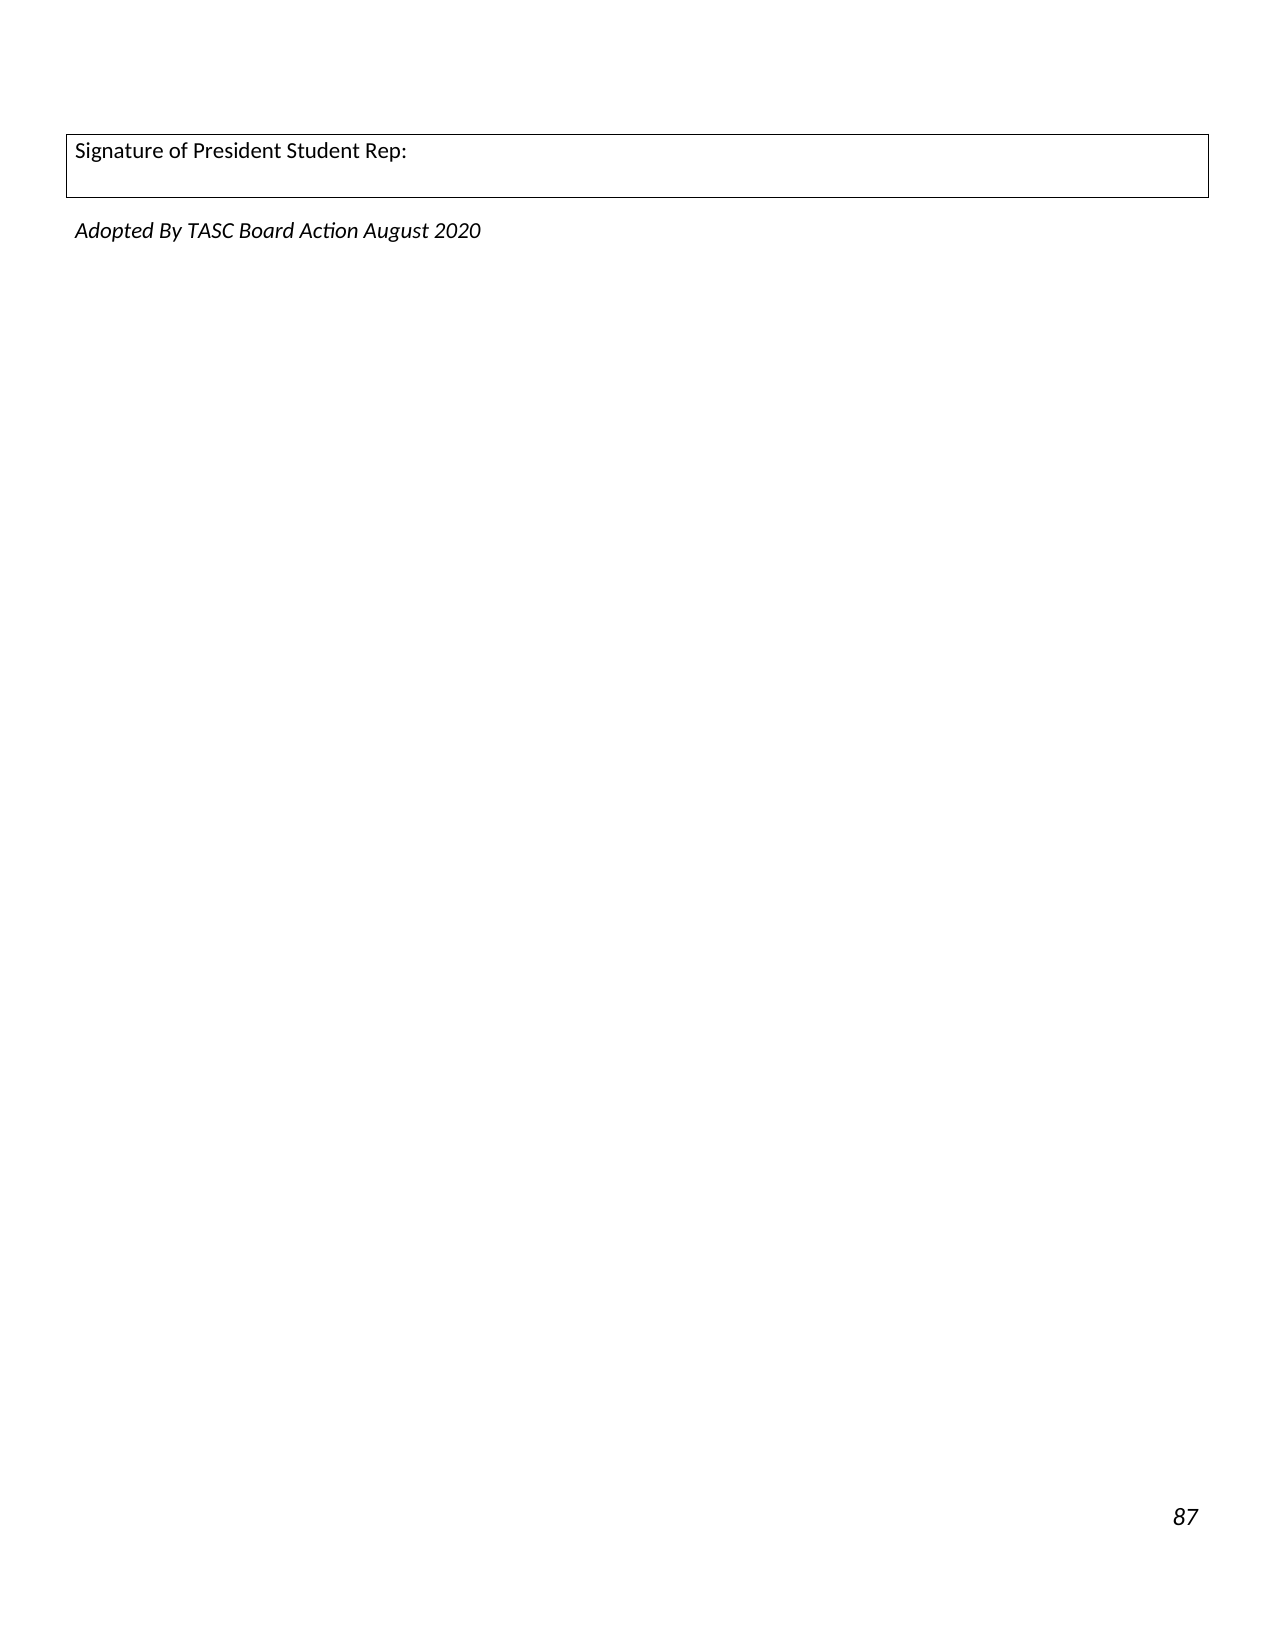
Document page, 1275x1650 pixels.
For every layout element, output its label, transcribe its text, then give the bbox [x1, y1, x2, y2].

text Adopted By TASC Board Action August 2020 [75, 216, 1200, 244]
text Signature of President Student Rep: [67, 135, 1208, 197]
